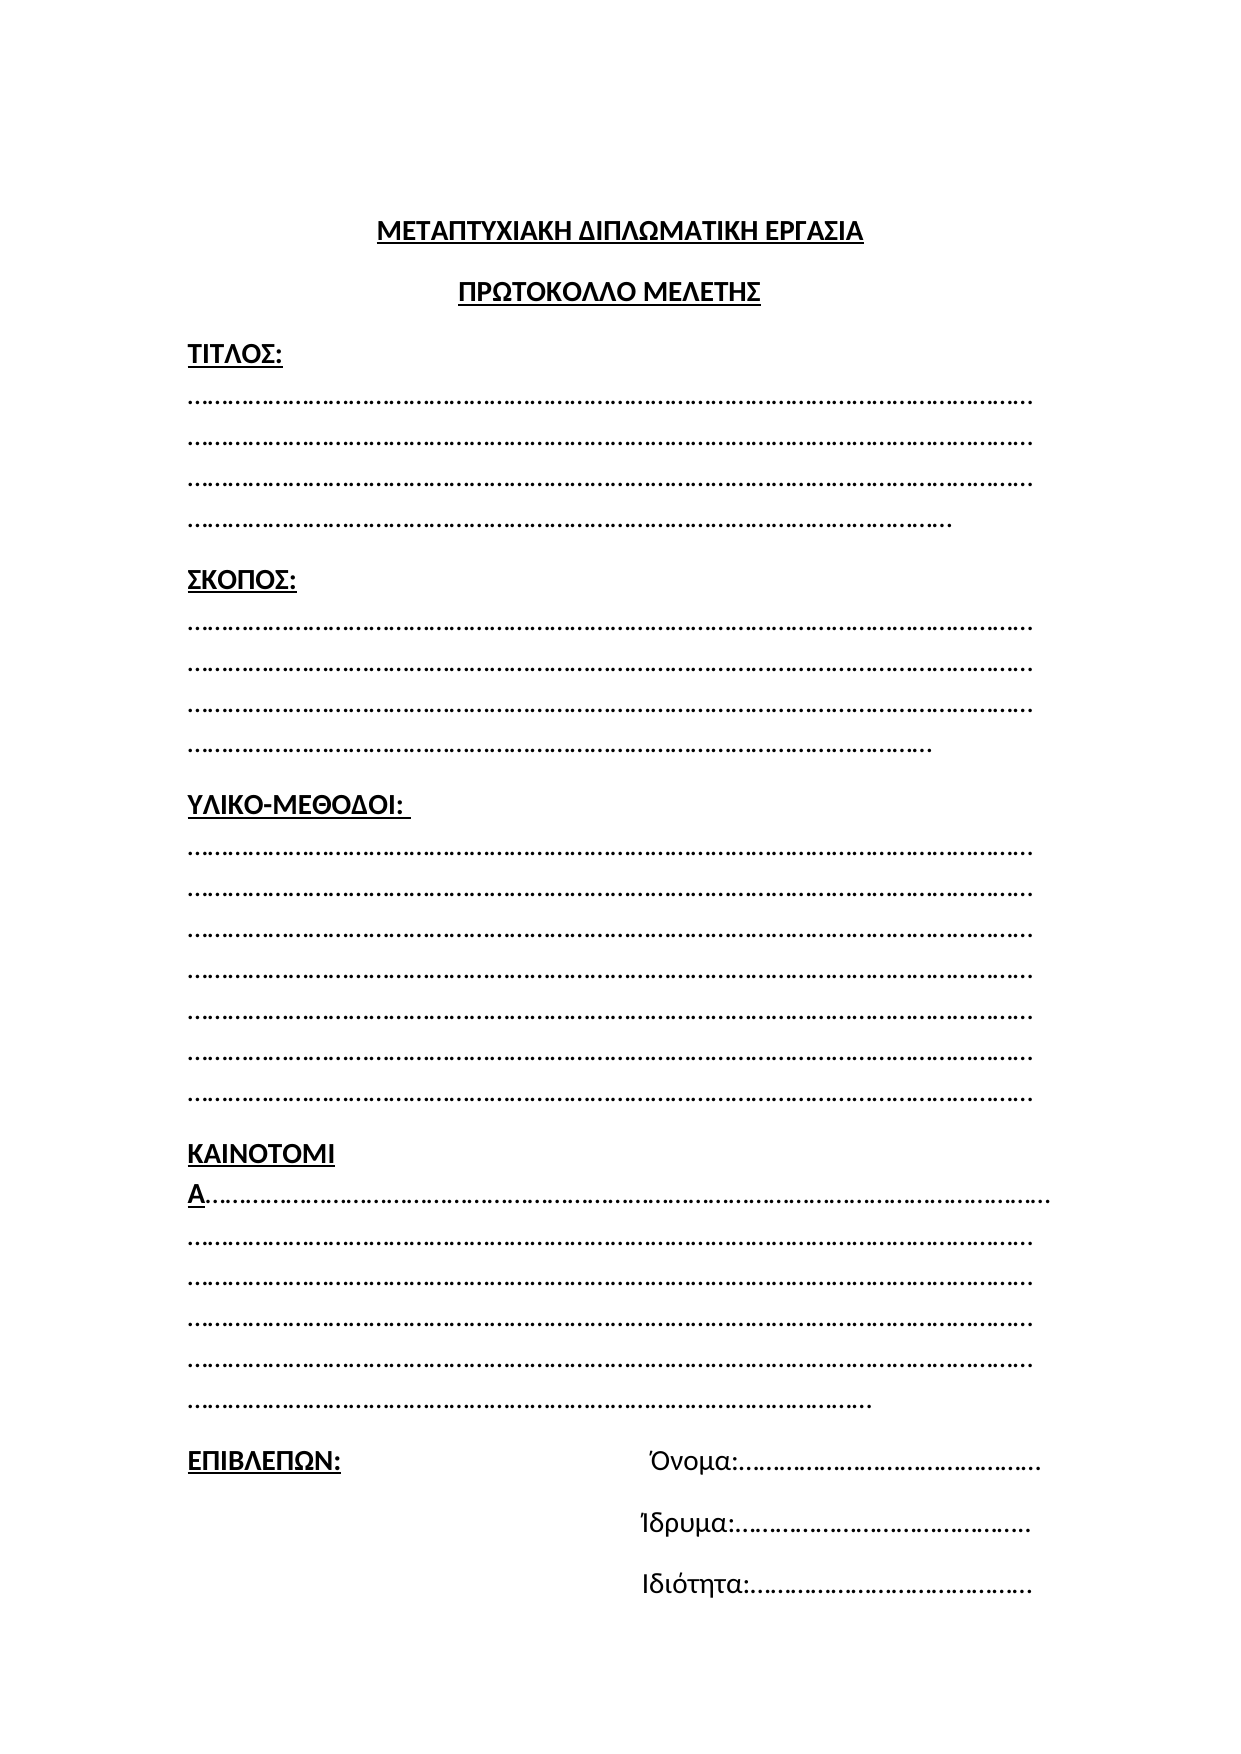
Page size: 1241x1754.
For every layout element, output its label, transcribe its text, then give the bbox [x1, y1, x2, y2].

text Ιδιότητα:…………………………………… [187, 1566, 1053, 1601]
text ΠΡΩΤΟΚΟΛΛΟ ΜΕΛΕΤΗΣ [187, 273, 1053, 309]
text ΜΕΤΑΠΤΥΧΙΑΚΗ ΔΙΠΛΩΜΑΤΙΚΗ ΕΡΓΑΣΙΑ [187, 212, 1053, 247]
text ΤΙΤΛΟΣ:…………………………………………………………………………………………………………………………………………………………………………………………………………………………………………………………………………………………………………………………………………………………………………………………………………………………………………………… [187, 335, 1053, 535]
text ΥΛΙΚΟ-ΜΕΘΟΔΟΙ: ……………………………………………………………………………………………………………………………………………………………………………………………………………………………………………………………………………………………………………………………………………………………………………………………………………………………………………………………………………………………………………………………………………………………………………………………………………………………………………………………………………………………………………………………………………………………………………………………………………… [187, 786, 1053, 1108]
text ΣΚΟΠΟΣ:………………………………………………………………………………………………………………………………………………………………………………………………………………………………………………………………………………………………………………………………………………………………………………………………………………………………………………… [187, 561, 1053, 760]
text ΕΠΙΒΛΕΠΩΝ: Όνομα:……………………………………… [187, 1442, 1053, 1478]
text Ίδρυμα:…………………………………….. [187, 1504, 1053, 1539]
text ΚΑΙΝΟΤΟΜΙΑ………………………………………………………………………………………………………………………………………………………………………………………………………………………………………………………………………………………………………………………………………………………………………………………………………………………………………………………………………………………………………………………………………………………………………………………………………………………………………………………………………… [187, 1135, 1053, 1416]
